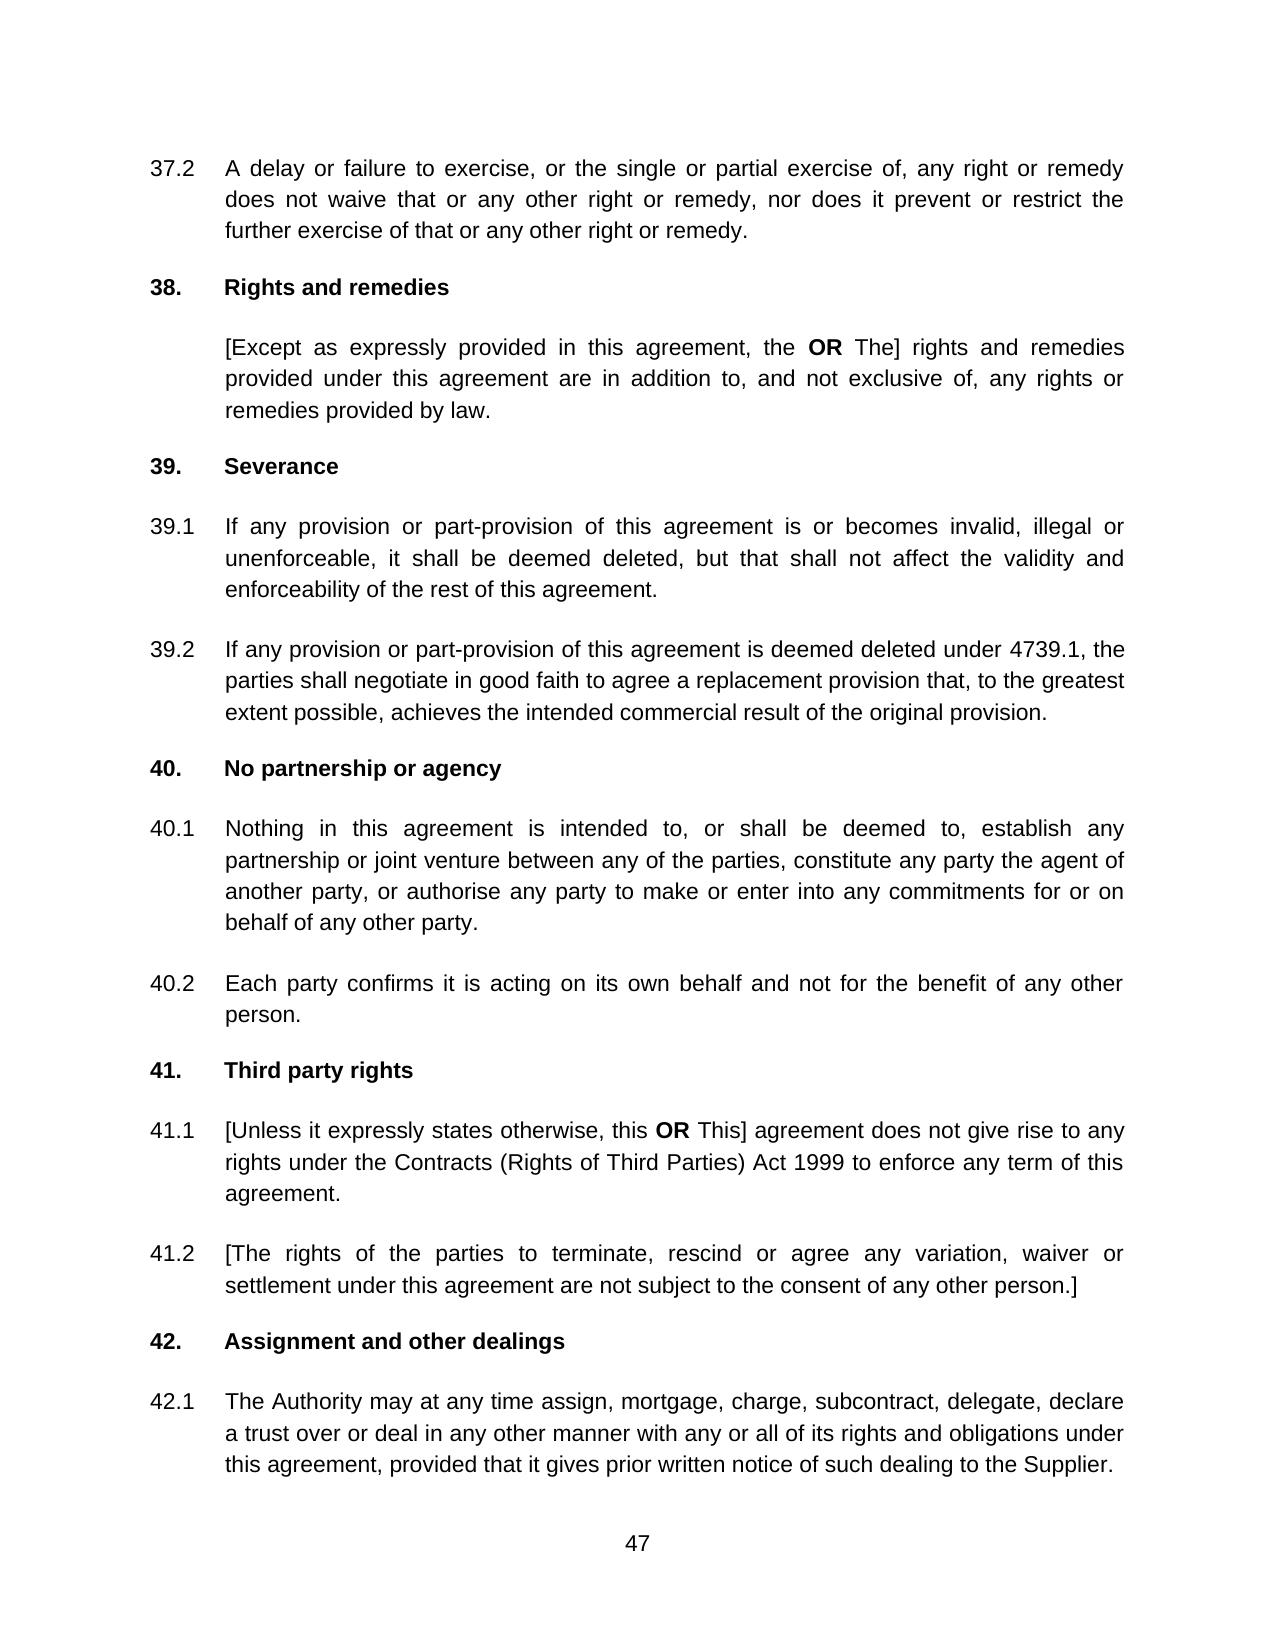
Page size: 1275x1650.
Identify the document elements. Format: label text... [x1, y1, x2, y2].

title [Except as expressly provided in this agreement, the OR The] rights and remedies provided under this agreement are in addition to, and not exclusive of, any rights or remedies provided by law. [225, 329, 1125, 423]
title Rights and remedies [150, 269, 1125, 300]
title [Unless it expressly states otherwise, this OR This] agreement does not give rise to any rights under the Contracts (Rights of Third Parties) Act 1999 to enforce any term of this agreement. [150, 1112, 1125, 1206]
title If any provision or part-provision of this agreement is deemed deleted under clause 39.1, the parties shall negotiate in good faith to agree a replacement provision that, to the greatest extent possible, achieves the intended commercial result of the original provision. [150, 631, 1125, 725]
title Third party rights [150, 1052, 1125, 1083]
title If any provision or part-provision of this agreement is or becomes invalid, illegal or unenforceable, it shall be deemed deleted, but that shall not affect the validity and enforceability of the rest of this agreement. [150, 508, 1125, 602]
title No partnership or agency [150, 750, 1125, 781]
title A delay or failure to exercise, or the single or partial exercise of, any right or remedy does not waive that or any other right or remedy, nor does it prevent or restrict the further exercise of that or any other right or remedy. [150, 150, 1125, 244]
title The Authority may at any time assign, mortgage, charge, subcontract, delegate, declare a trust over or deal in any other manner with any or all of its rights and obligations under this agreement, provided that it gives prior written notice of such dealing to the Supplier. [150, 1383, 1125, 1477]
title Each party confirms it is acting on its own behalf and not for the benefit of any other person. [150, 964, 1125, 1027]
title [The rights of the parties to terminate, rescind or agree any variation, waiver or settlement under this agreement are not subject to the consent of any other person.] [150, 1235, 1125, 1298]
title Assignment and other dealings [150, 1323, 1125, 1354]
title Nothing in this agreement is intended to, or shall be deemed to, establish any partnership or joint venture between any of the parties, constitute any party the agent of another party, or authorise any party to make or enter into any commitments for or on behalf of any other party. [150, 810, 1125, 935]
title Severance [150, 448, 1125, 479]
